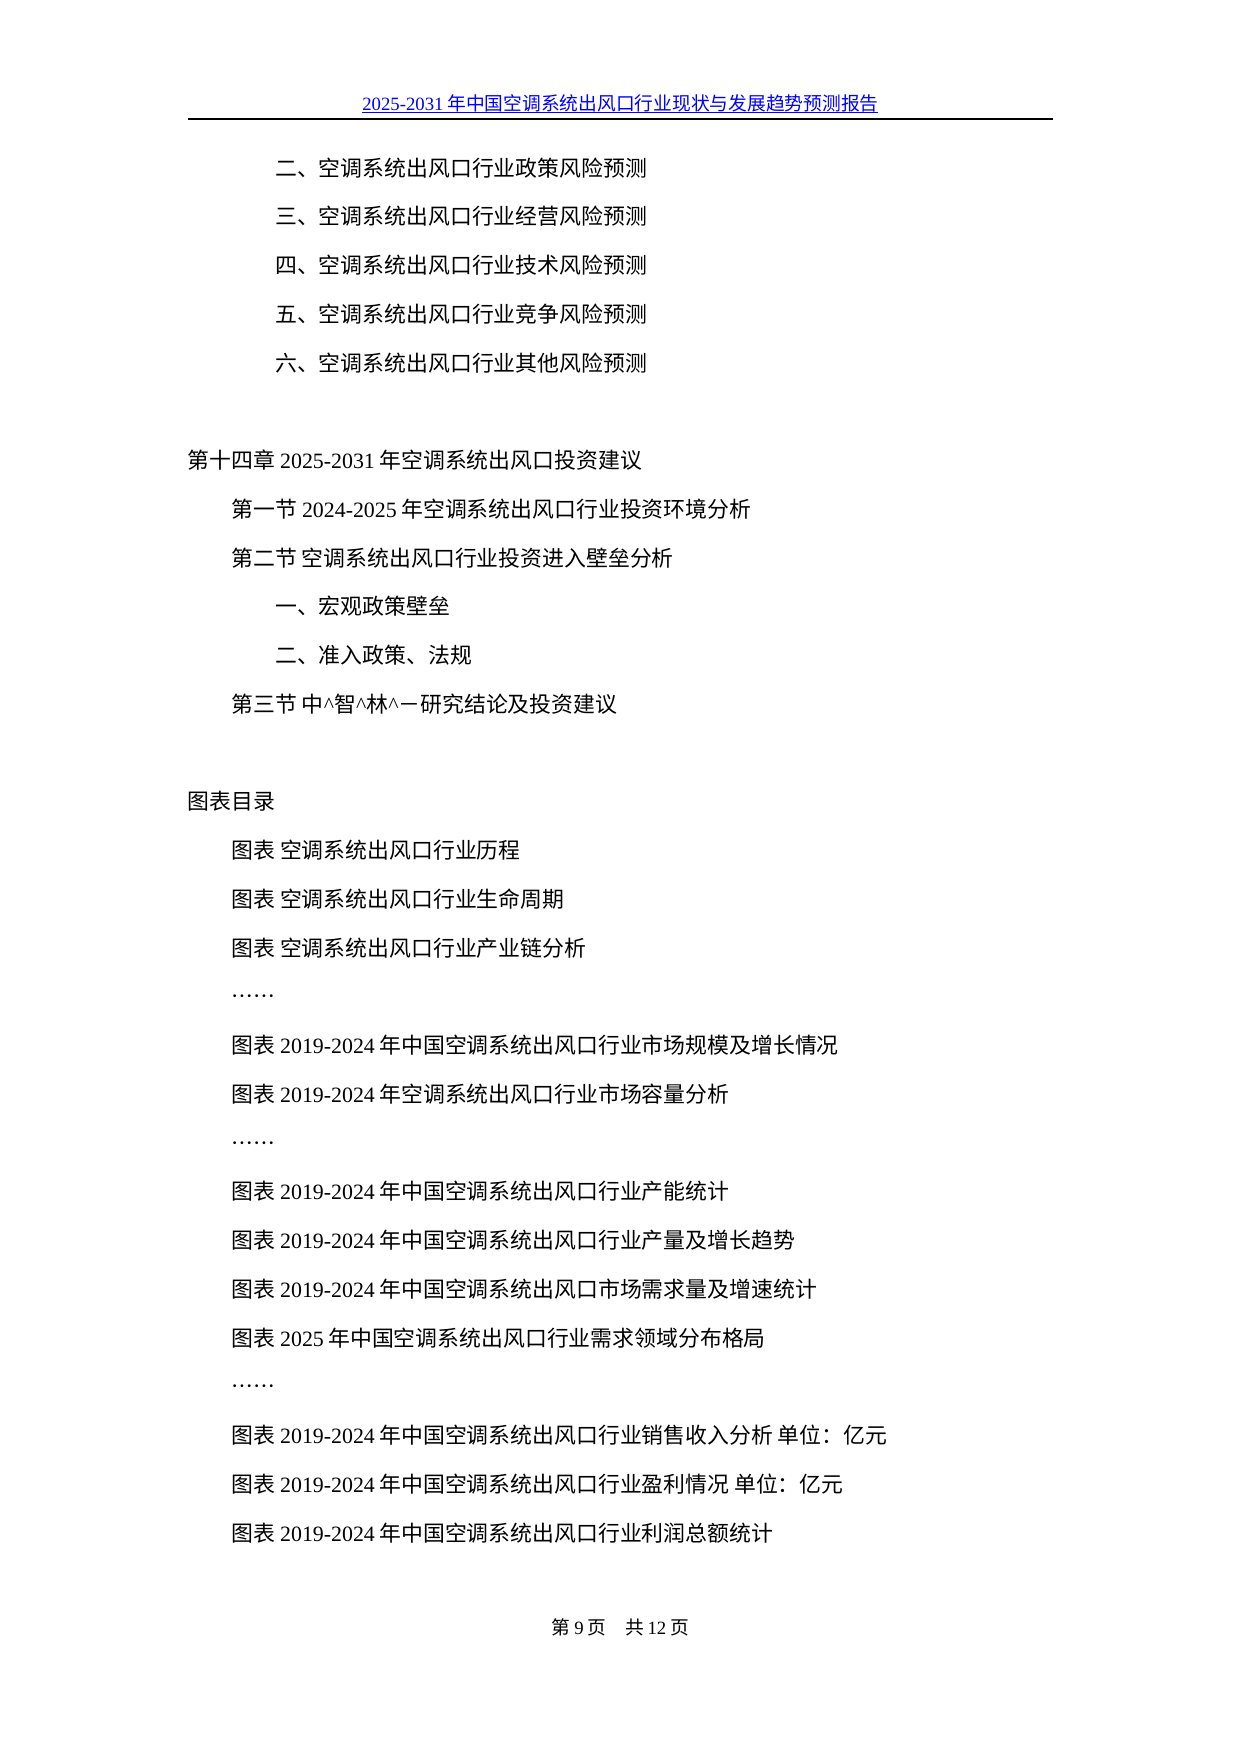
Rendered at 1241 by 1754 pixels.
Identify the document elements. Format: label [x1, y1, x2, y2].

text [187, 150, 1053, 1548]
